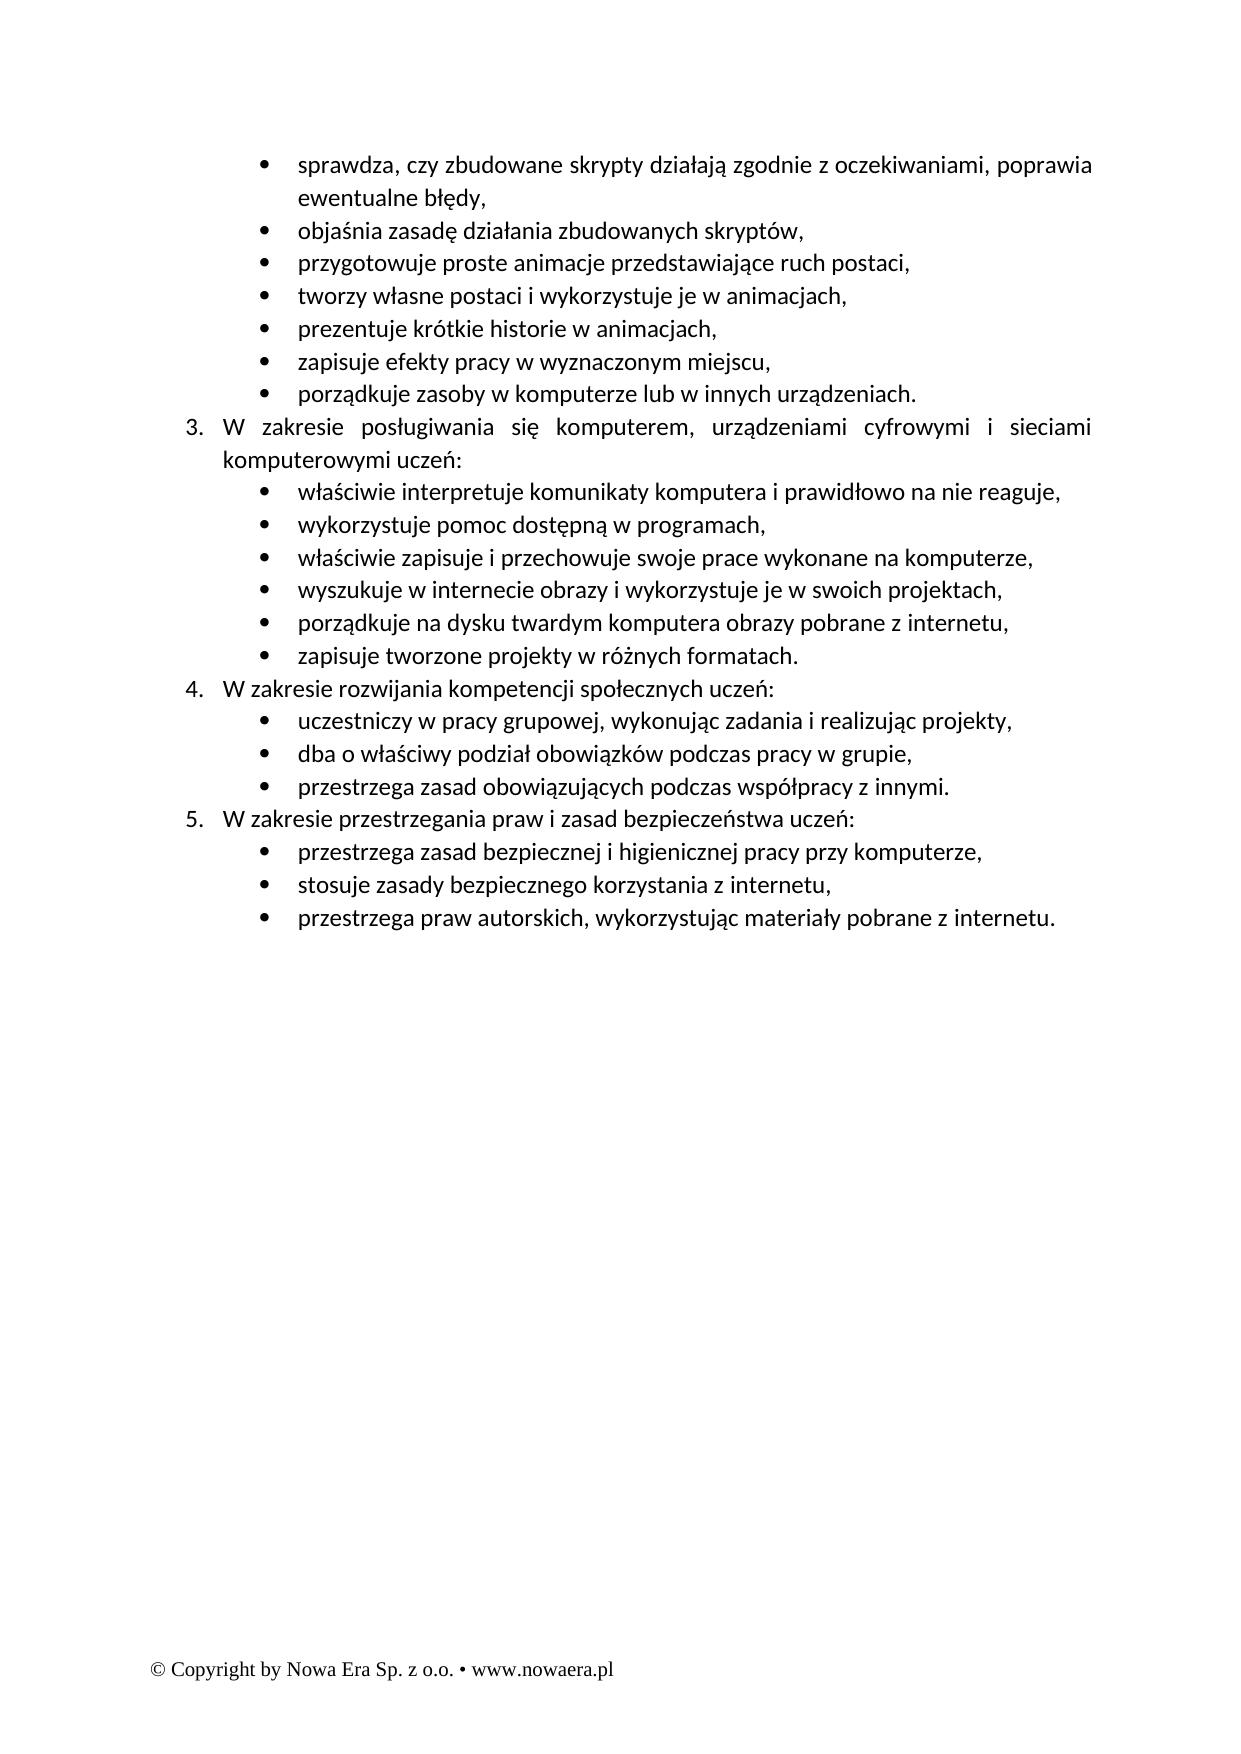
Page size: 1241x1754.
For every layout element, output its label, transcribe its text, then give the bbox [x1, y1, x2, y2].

list porządkuje zasoby w komputerze lub w innych urządzeniach. [260, 377, 1093, 409]
list właściwie zapisuje i przechowuje swoje prace wykonane na komputerze, [260, 540, 1093, 573]
list W zakresie rozwijania kompetencji społecznych uczeń: [185, 671, 1093, 704]
list przestrzega zasad obowiązujących podczas współpracy z innymi. [260, 769, 1093, 802]
list przestrzega praw autorskich, wykorzystując materiały pobrane z internetu. [260, 900, 1093, 933]
list W zakresie przestrzegania praw i zasad bezpieczeństwa uczeń: [185, 802, 1093, 834]
list W zakresie posługiwania się komputerem, urządzeniami cyfrowymi i sieciami komputerowymi uczeń: [185, 409, 1093, 475]
list objaśnia zasadę działania zbudowanych skryptów, [260, 213, 1093, 246]
list dba o właściwy podział obowiązków podczas pracy w grupie, [260, 736, 1093, 769]
list zapisuje efekty pracy w wyznaczonym miejscu, [260, 344, 1093, 377]
list wykorzystuje pomoc dostępną w programach, [260, 507, 1093, 540]
list przygotowuje proste animacje przedstawiające ruch postaci, [260, 246, 1093, 278]
list tworzy własne postaci i wykorzystuje je w animacjach, [260, 278, 1093, 311]
list porządkuje na dysku twardym komputera obrazy pobrane z internetu, [260, 606, 1093, 638]
list uczestniczy w pracy grupowej, wykonując zadania i realizując projekty, [260, 704, 1093, 736]
list prezentuje krótkie historie w animacjach, [260, 311, 1093, 344]
list zapisuje tworzone projekty w różnych formatach. [260, 638, 1093, 671]
list właściwie interpretuje komunikaty komputera i prawidłowo na nie reaguje, [260, 475, 1093, 507]
list sprawdza, czy zbudowane skrypty działają zgodnie z oczekiwaniami, poprawia ewentualne błędy, [260, 148, 1093, 213]
list przestrzega zasad bezpiecznej i higienicznej pracy przy komputerze, [260, 834, 1093, 867]
list stosuje zasady bezpiecznego korzystania z internetu, [260, 867, 1093, 900]
list wyszukuje w internecie obrazy i wykorzystuje je w swoich projektach, [260, 573, 1093, 606]
